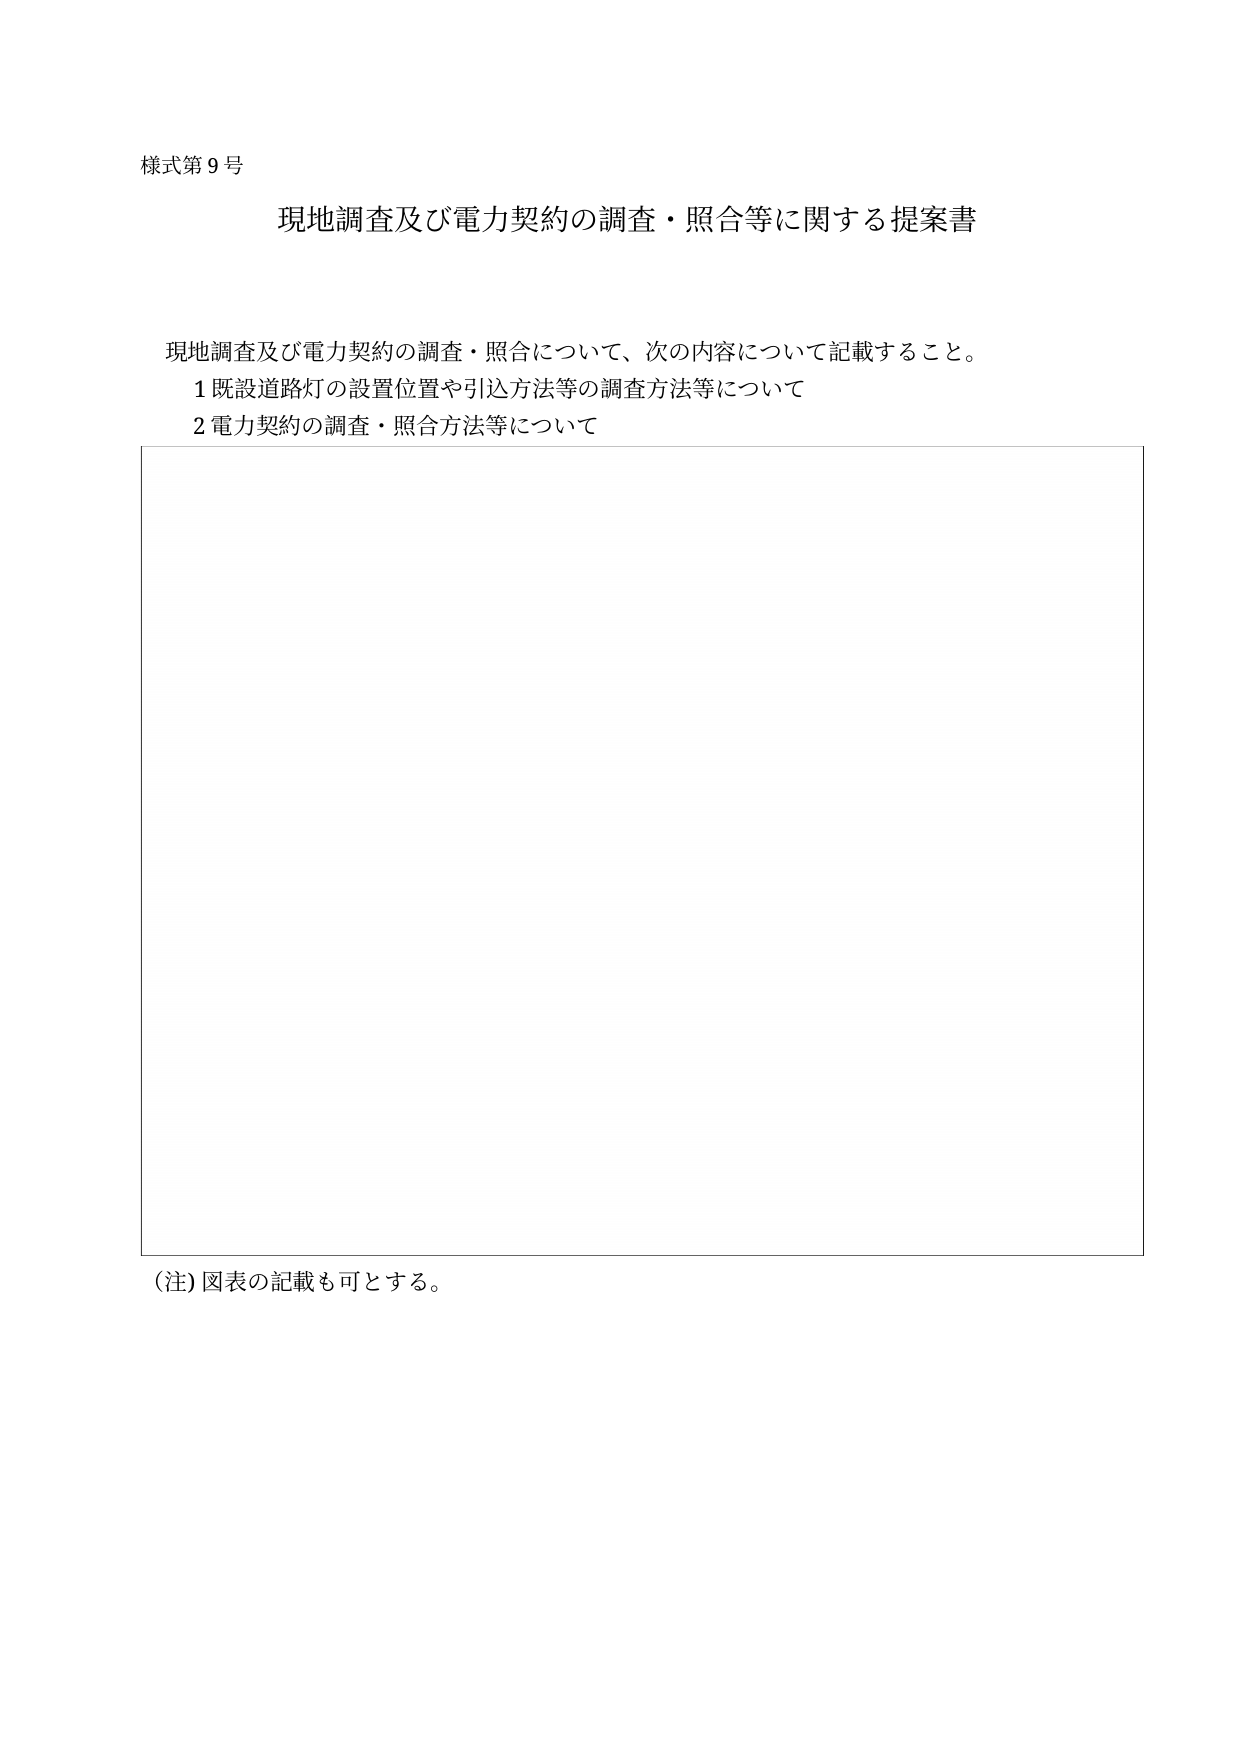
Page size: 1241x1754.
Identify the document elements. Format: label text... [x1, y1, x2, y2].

text 1既設道路灯の設置位置や引込方法等の調査方法等について [194, 371, 1104, 404]
text 様式第9号 [140, 150, 1104, 180]
text （注) 図表の記載も可とする。 [141, 1264, 1104, 1297]
text 現地調査及び電力契約の調査・照合について、次の内容について記載すること。 [165, 333, 1104, 366]
picture [140, 446, 1144, 1256]
text 現地調査及び電力契約の調査・照合等に関する提案書 [151, 196, 1104, 238]
text 2電力契約の調査・照合方法等について [193, 408, 1104, 442]
